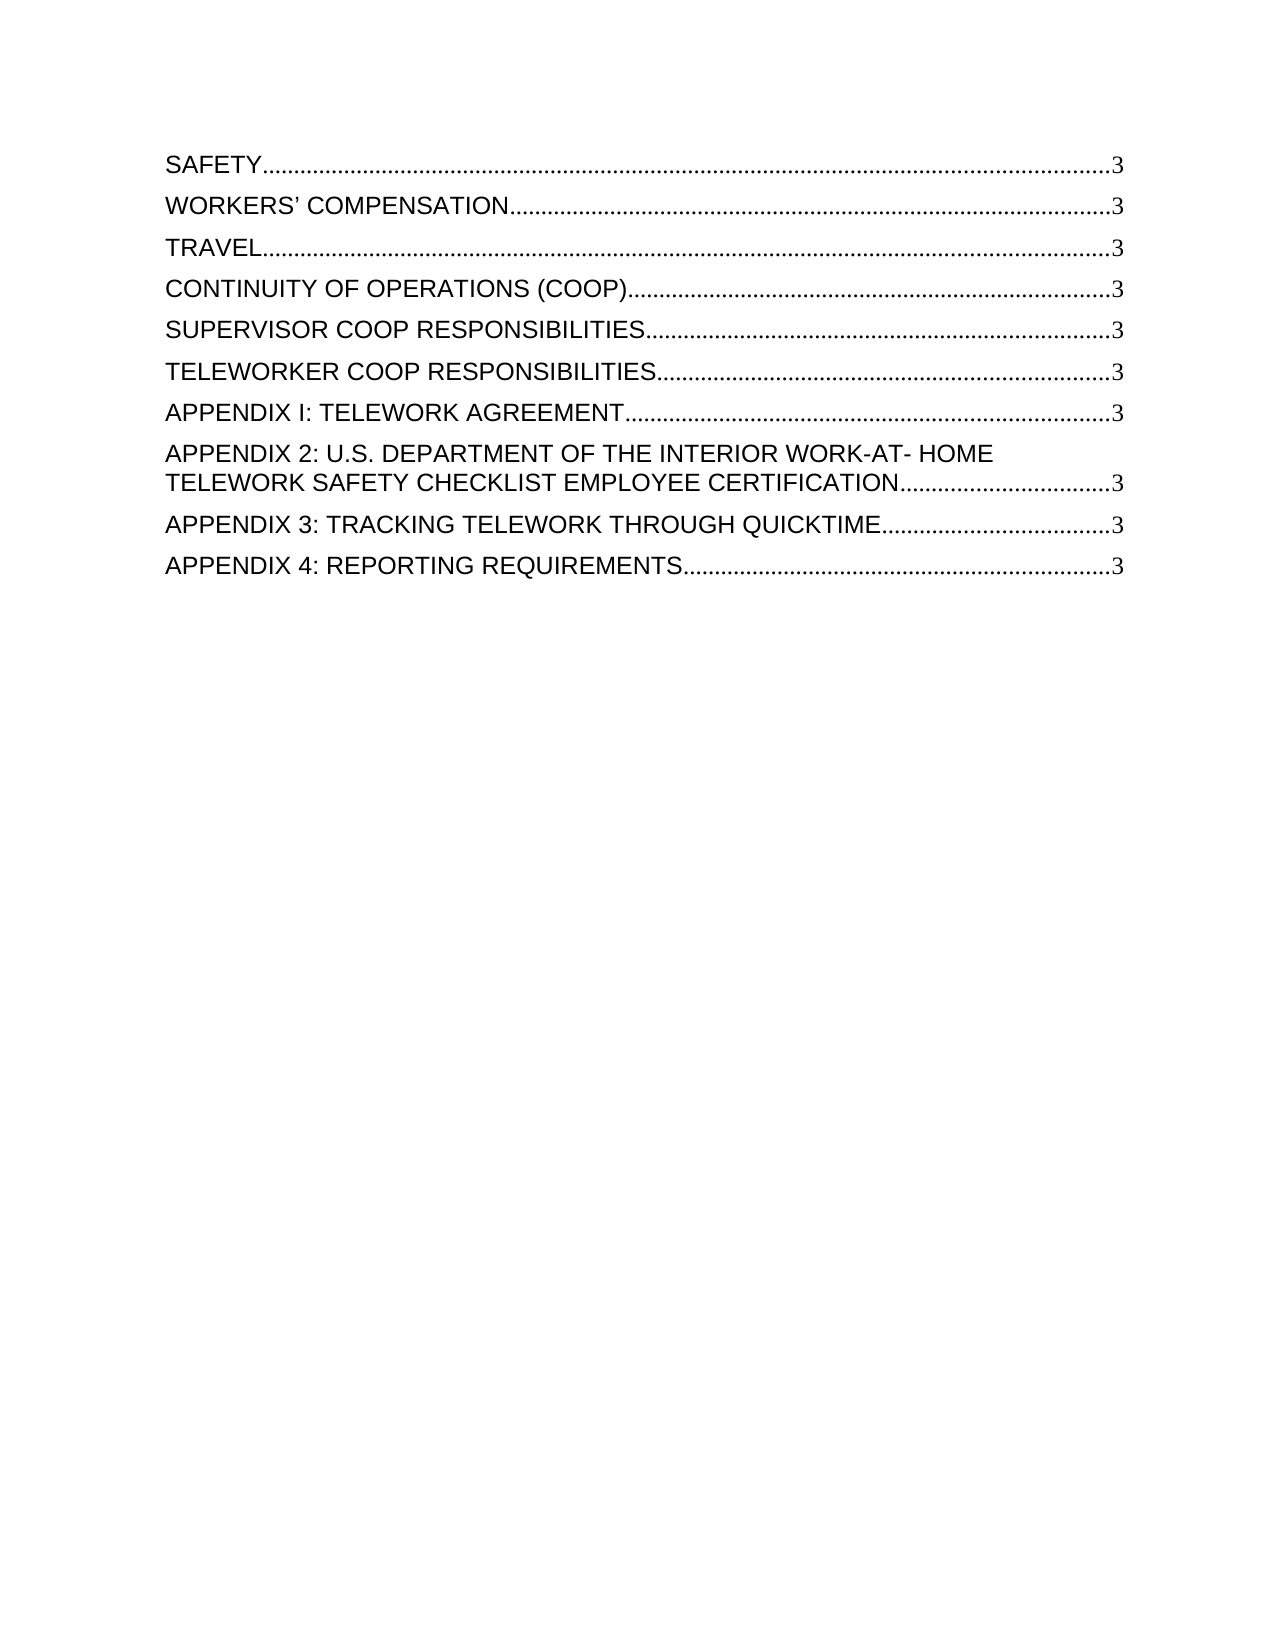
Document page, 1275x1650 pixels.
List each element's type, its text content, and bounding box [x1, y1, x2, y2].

text Teleworker COOP Responsibilities 3 [165, 357, 1125, 386]
text Appendix 4: Reporting Requirements 3 [165, 551, 1125, 580]
text Supervisor COOP Responsibilities 3 [165, 315, 1125, 344]
text Safety 3 [165, 150, 1125, 179]
text Continuity of Operations (COOP) 3 [165, 274, 1125, 303]
text Travel 3 [165, 233, 1125, 262]
text Workers’ Compensation 3 [165, 191, 1125, 220]
text Appendix 2: U.S. Department of the Interior Work-At- Home Telework Safety Checklist Employee Certification 3 [165, 439, 1125, 497]
text Appendix 3: Tracking Telework through Quicktime 3 [165, 509, 1125, 538]
text Appendix I: Telework Agreement 3 [165, 398, 1125, 427]
